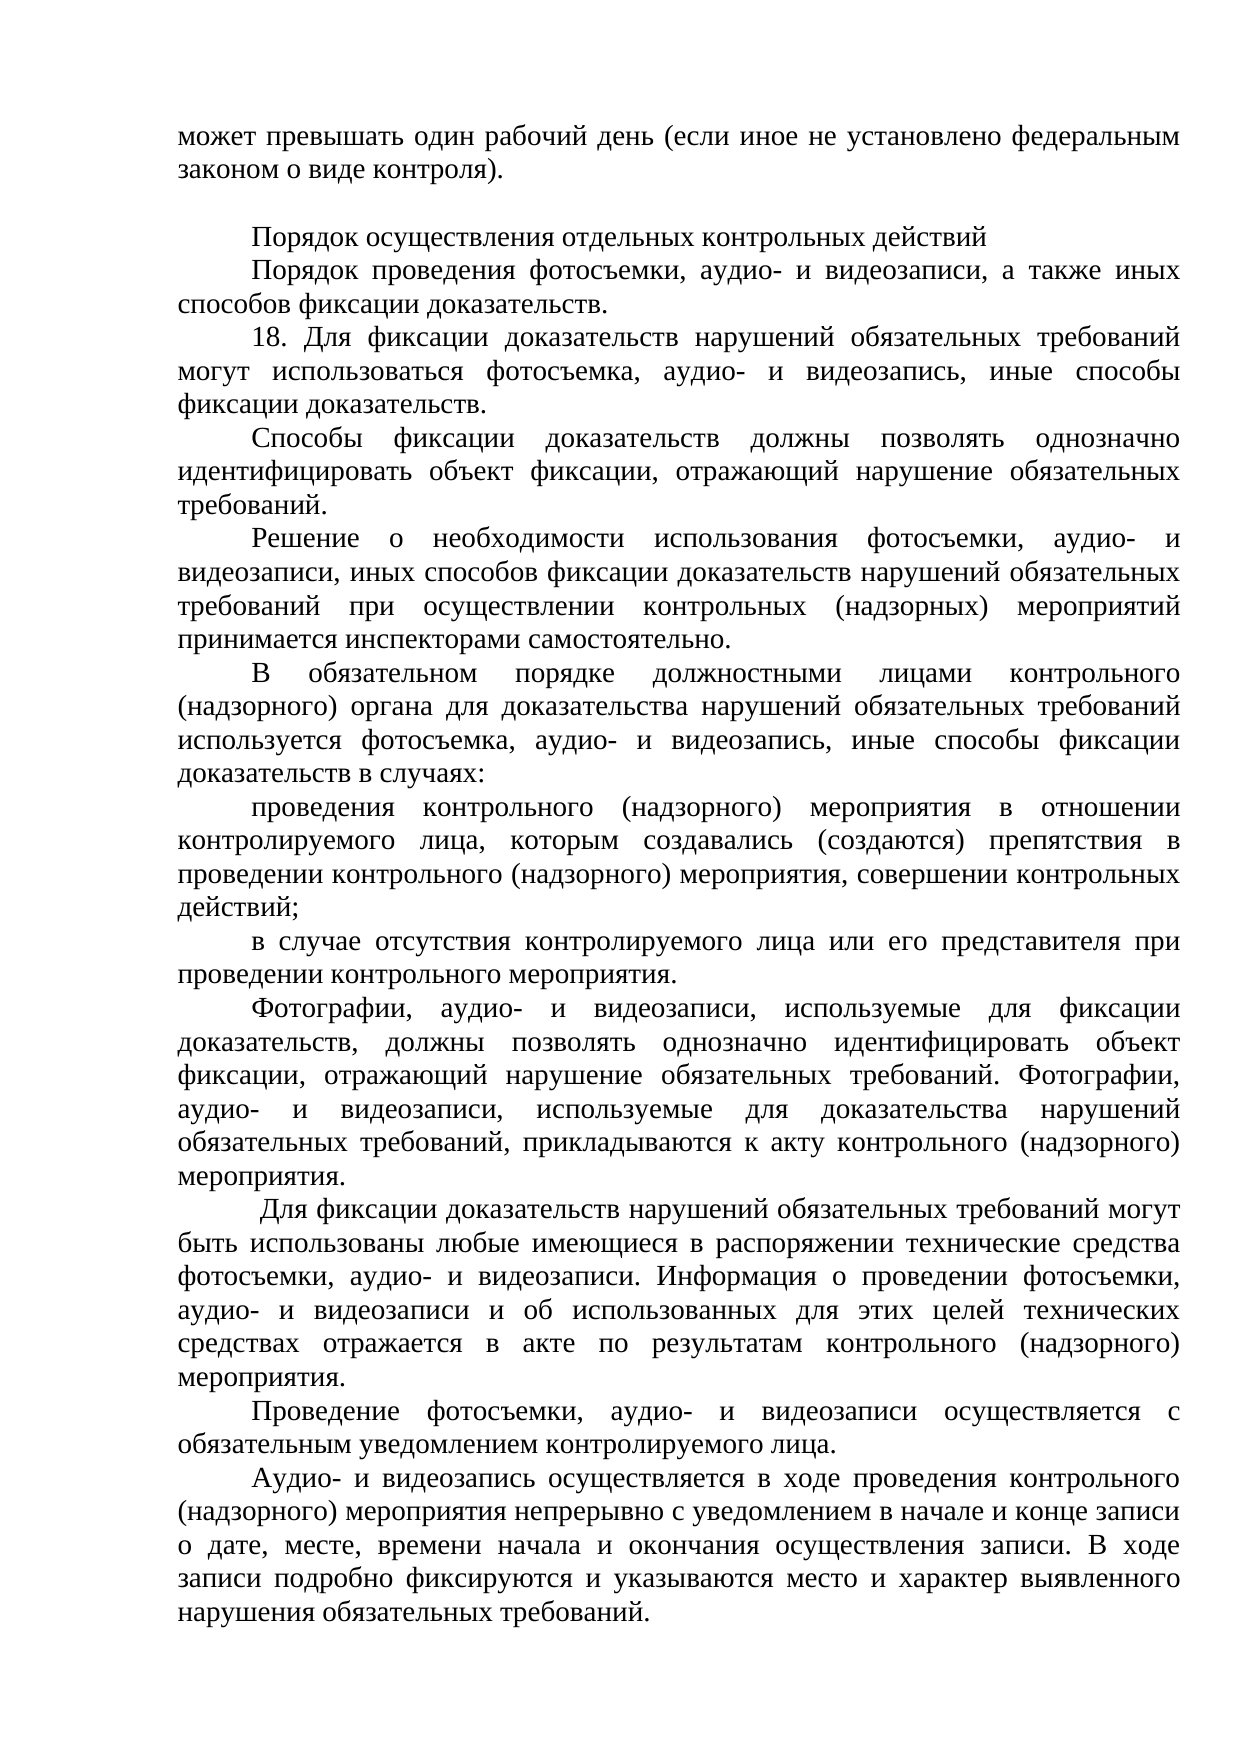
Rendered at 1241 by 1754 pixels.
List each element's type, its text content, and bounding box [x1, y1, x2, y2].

text в случае отсутствия контролируемого лица или его представителя при проведении контрольного мероприятия. [177, 923, 1181, 990]
text Решение о необходимости использования фотосъемки, аудио- и видеозаписи, иных способов фиксации доказательств нарушений обязательных требований при осуществлении контрольных (надзорных) мероприятий принимается инспекторами самостоятельно. [177, 521, 1181, 655]
text Порядок проведения фотосъемки, аудио- и видеозаписи, а также иных способов фиксации доказательств. [177, 252, 1181, 319]
text проведения контрольного (надзорного) мероприятия в отношении контролируемого лица, которым создавались (создаются) препятствия в проведении контрольного (надзорного) мероприятия, совершении контрольных действий; [177, 789, 1181, 923]
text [177, 118, 1181, 185]
text 18. Для фиксации доказательств нарушений обязательных требований могут использоваться фотосъемка, аудио- и видеозапись, иные способы фиксации доказательств. [177, 319, 1181, 420]
text Способы фиксации доказательств должны позволять однозначно идентифицировать объект фиксации, отражающий нарушение обязательных требований. [177, 420, 1181, 521]
text Аудио- и видеозапись осуществляется в ходе проведения контрольного (надзорного) мероприятия непрерывно с уведомлением в начале и конце записи о дате, месте, времени начала и окончания осуществления записи. В ходе записи подробно фиксируются и указываются место и характер выявленного нарушения обязательных требований. [177, 1460, 1181, 1627]
text Фотографии, аудио- и видеозаписи, используемые для фиксации доказательств, должны позволять однозначно идентифицировать объект фиксации, отражающий нарушение обязательных требований. Фотографии, аудио- и видеозаписи, используемые для доказательства нарушений обязательных требований, прикладываются к акту контрольного (надзорного) мероприятия. [177, 990, 1181, 1191]
text Порядок осуществления отдельных контрольных действий [177, 219, 1181, 252]
text В обязательном порядке должностными лицами контрольного (надзорного) органа для доказательства нарушений обязательных требований используется фотосъемка, аудио- и видеозапись, иные способы фиксации доказательств в случаях: [177, 655, 1181, 789]
text Проведение фотосъемки, аудио- и видеозаписи осуществляется с обязательным уведомлением контролируемого лица. [177, 1393, 1181, 1460]
text Для фиксации доказательств нарушений обязательных требований могут быть использованы любые имеющиеся в распоряжении технические средства фотосъемки, аудио- и видеозаписи. Информация о проведении фотосъемки, аудио- и видеозаписи и об использованных для этих целей технических средствах отражается в акте по результатам контрольного (надзорного) мероприятия. [177, 1191, 1181, 1393]
